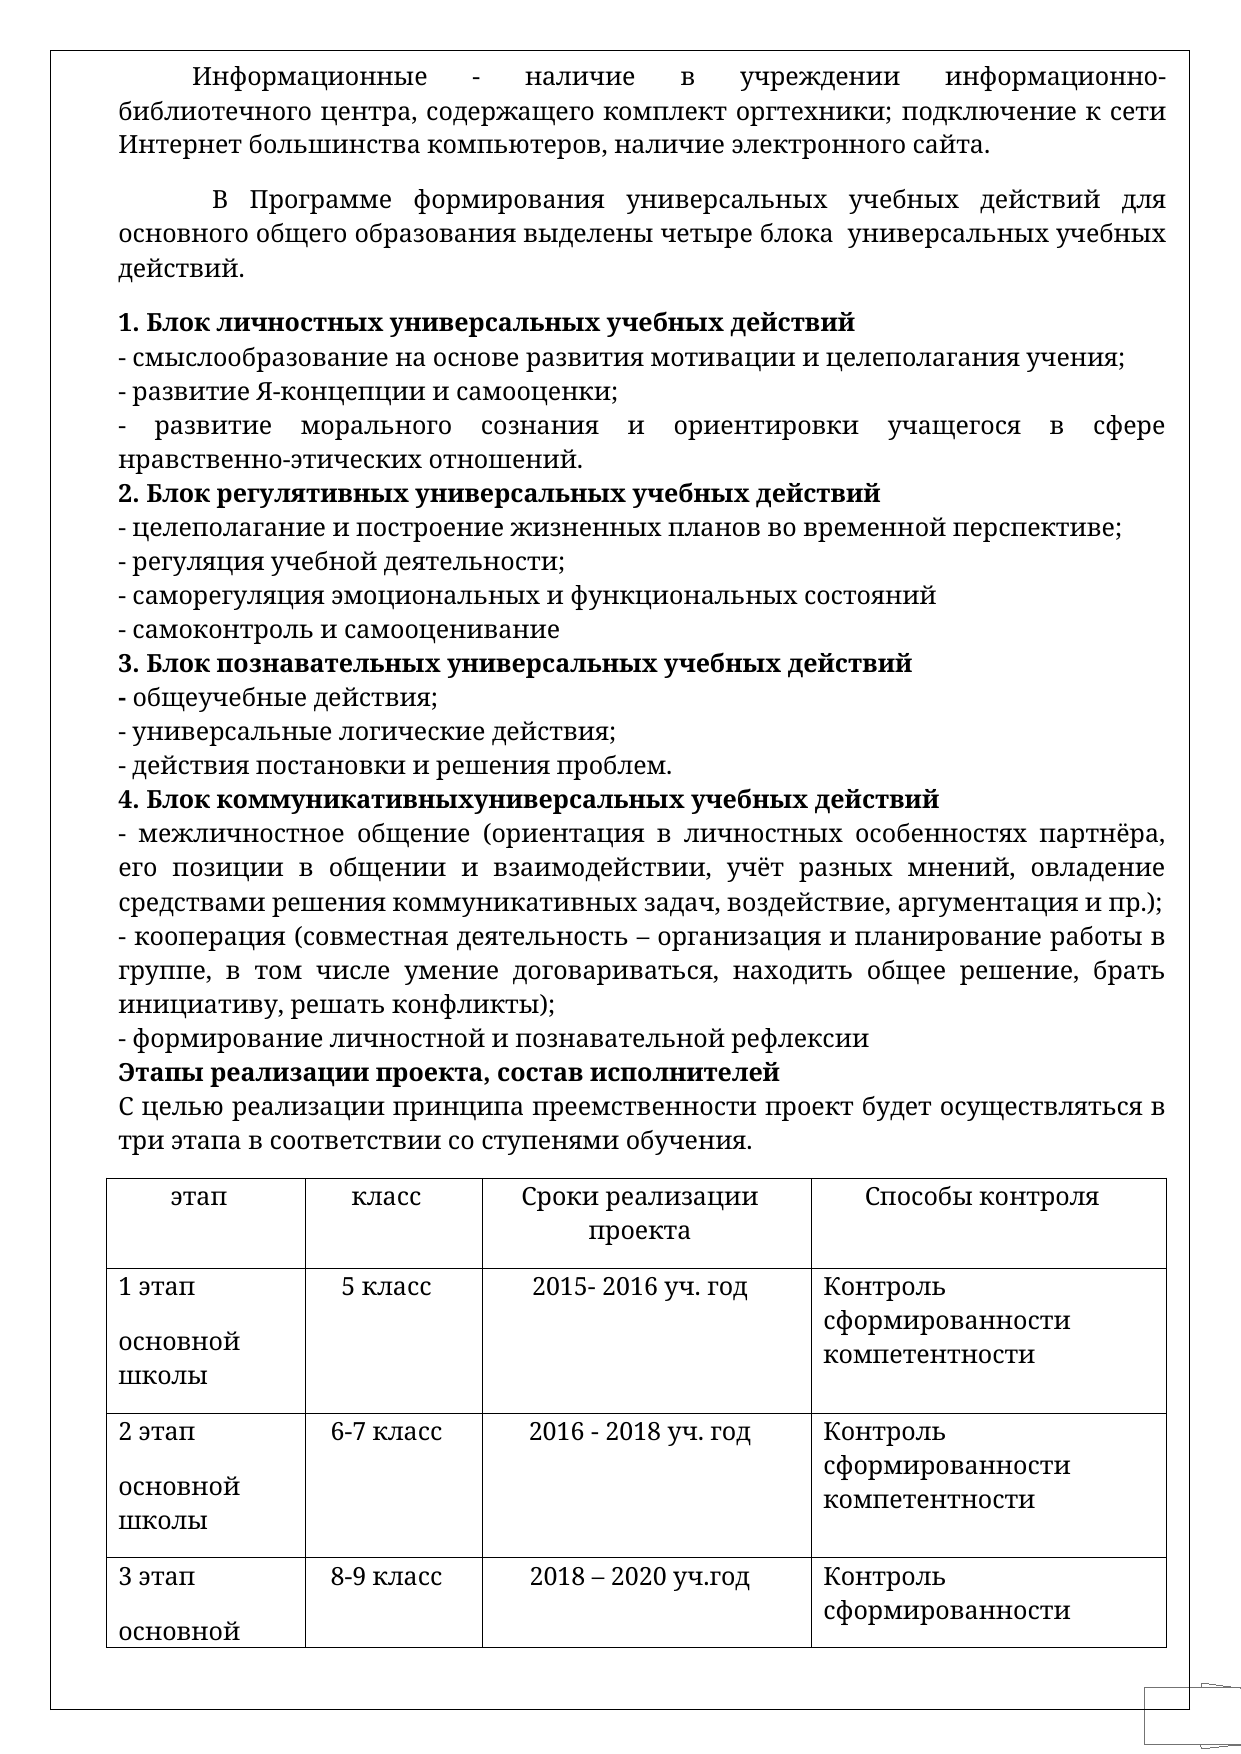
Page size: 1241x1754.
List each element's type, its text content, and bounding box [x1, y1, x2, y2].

text - развитие Я-концепции и самооценки; [118, 373, 1167, 407]
text - действия постановки и решения проблем. [118, 748, 1167, 782]
text Информационные - наличие в учреждении информационно-библиотечного центра, содержащего комплект оргтехники; подключение к сети Интернет большинства компьютеров, наличие электронного сайта. [118, 59, 1167, 161]
text 3. Блок познавательных универсальных учебных действий [118, 646, 1167, 680]
text - общеучебные действия; [118, 680, 1167, 714]
text - саморегуляция эмоциональных и функциональных состояний [118, 578, 1167, 612]
table_cell 5 класс [306, 1269, 482, 1412]
text Этапы реализации проекта, состав исполнителей [118, 1054, 1167, 1088]
table_cell 2016 - 2018 уч. год [483, 1414, 811, 1557]
text - смыслообразование на основе развития мотивации и целеполагания учения; [118, 339, 1167, 373]
text - самоконтроль и самооценивание [118, 612, 1167, 646]
table_cell 2018 – 2020 уч.год [483, 1558, 811, 1647]
text С целью реализации принципа преемственности проект будет осуществляться в три этапа в соответствии со ступенями обучения. [118, 1088, 1167, 1157]
text - межличностное общение (ориентация в личностных особенностях партнёра, его позиции в общении и взаимодействии, учёт разных мнений, овладение средствами решения коммуникативных задач, воздействие, аргументация и пр.); [118, 816, 1167, 918]
table_cell 2 этап основной школы [107, 1414, 305, 1557]
table_cell Контроль сформированности компетентности [812, 1269, 1166, 1412]
text - универсальные логические действия; [118, 714, 1167, 748]
table_header этап [107, 1179, 305, 1267]
text 4. Блок коммуникативныхуниверсальных учебных действий [118, 782, 1167, 816]
text 2. Блок регулятивных универсальных учебных действий [118, 475, 1167, 509]
text В Программе формирования универсальных учебных действий для основного общего образования выделены четыре блока универсальных учебных действий. [118, 182, 1167, 284]
text - кооперация (совместная деятельность – организация и планирование работы в группе, в том числе умение договариваться, находить общее решение, брать инициативу, решать конфликты); [118, 918, 1167, 1020]
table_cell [812, 1414, 1166, 1557]
table_header Способы контроля [812, 1179, 1166, 1267]
text 1. Блок личностных универсальных учебных действий [118, 305, 1167, 339]
table_cell 8-9 класс [306, 1558, 482, 1647]
text - формирование личностной и познавательной рефлексии [118, 1020, 1167, 1054]
table_cell 6-7 класс [306, 1414, 482, 1557]
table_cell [812, 1558, 1166, 1647]
table_cell 1 этап основной школы [107, 1269, 305, 1412]
table_cell 2015- 2016 уч. год [483, 1269, 811, 1412]
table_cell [107, 1558, 305, 1647]
text - развитие морального сознания и ориентировки учащегося в сфере нравственно-этических отношений. [118, 407, 1167, 475]
text - целеполагание и построение жизненных планов во временной перспективе; [118, 509, 1167, 543]
text - регуляция учебной деятельности; [118, 543, 1167, 578]
table_header Сроки реализации проекта [483, 1179, 811, 1267]
table_header класс [306, 1179, 482, 1267]
